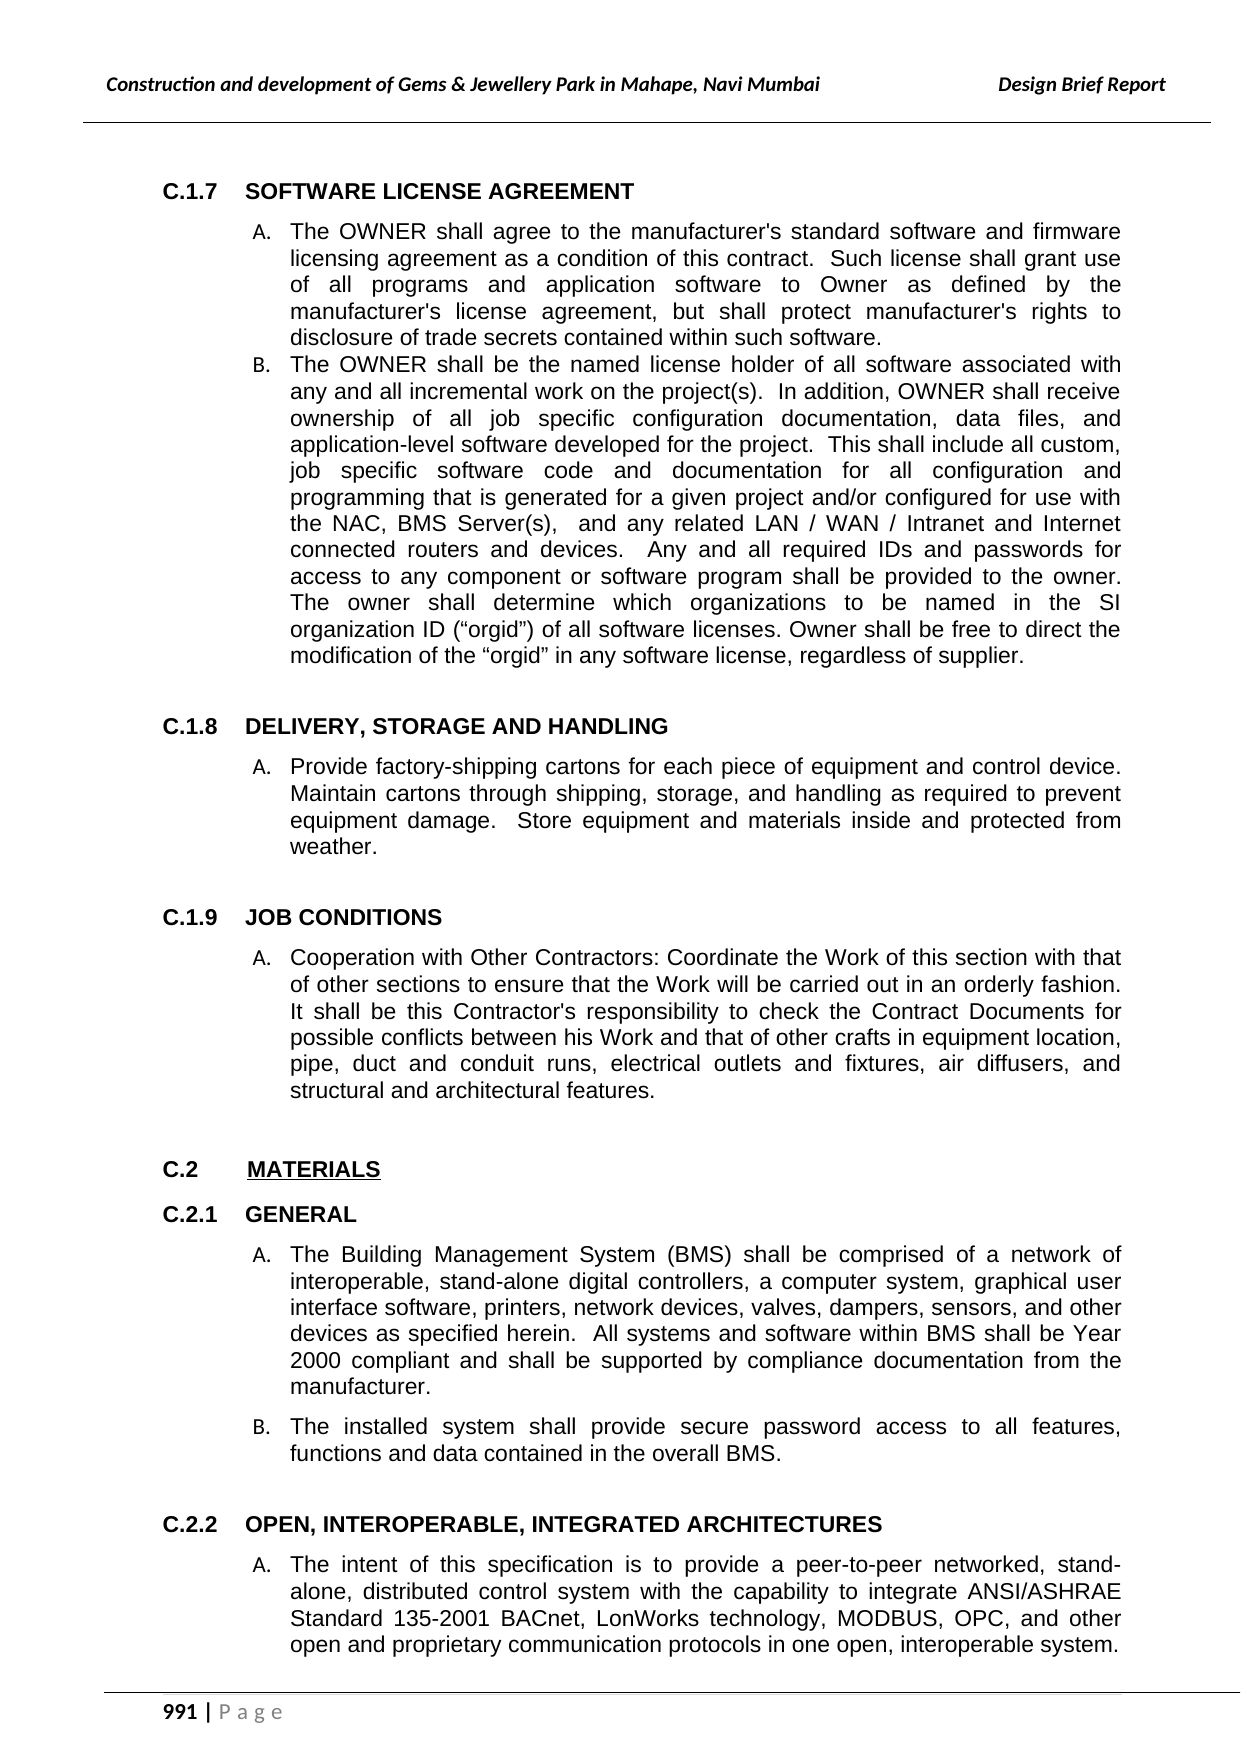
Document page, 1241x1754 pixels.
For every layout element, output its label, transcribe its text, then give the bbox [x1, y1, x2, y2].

list The OWNER shall be the named license holder of all software associated with any and all incremental work on the project(s). In addition, OWNER shall receive ownership of all job specific configuration documentation, data files, and application-level software developed for the project. This shall include all custom, job specific software code and documentation for all configuration and programming that is generated for a given project and/or configured for use with the NAC, BMS Server(s), and any related LAN / WAN / Intranet and Internet connected routers and devices. Any and all required IDs and passwords for access to any component or software program shall be provided to the owner. The owner shall determine which organizations to be named in the SI organization ID (“orgid”) of all software licenses. Owner shall be free to direct the modification of the “orgid” in any software license, regardless of supplier. [252, 350, 1122, 668]
list The OWNER shall agree to the manufacturer's standard software and firmware licensing agreement as a condition of this contract. Such license shall grant use of all programs and application software to Owner as defined by the manufacturer's license agreement, but shall protect manufacturer's rights to disclosure of trade secrets contained within such software. [252, 217, 1122, 350]
list The intent of this specification is to provide a peer-to-peer networked, stand-alone, distributed control system with the capability to integrate ANSI/ASHRAE Standard 135-2001 BACnet, LonWorks technology, MODBUS, OPC, and other open and proprietary communication protocols in one open, interoperable system. [252, 1550, 1122, 1657]
list DELIVERY, STORAGE AND HANDLING [162, 713, 1122, 740]
list GENERAL [162, 1201, 1122, 1227]
list JOB CONDITIONS [162, 904, 1122, 931]
list The installed system shall provide secure password access to all features, functions and data contained in the overall BMS. [252, 1412, 1122, 1466]
list Provide factory-shipping cartons for each piece of equipment and control device. Maintain cartons through shipping, storage, and handling as required to prevent equipment damage. Store equipment and materials inside and protected from weather. [252, 752, 1122, 859]
list The Building Management System (BMS) shall be comprised of a network of interoperable, stand-alone digital controllers, a computer system, graphical user interface software, printers, network devices, valves, dampers, sensors, and other devices as specified herein. All systems and software within BMS shall be Year 2000 compliant and shall be supported by compliance documentation from the manufacturer. [252, 1240, 1122, 1399]
list OPEN, INTEROPERABLE, INTEGRATED ARCHITECTURES [162, 1511, 1122, 1538]
list SOFTWARE LICENSE AGREEMENT [162, 178, 1122, 204]
list Cooperation with Other Contractors: Coordinate the Work of this section with that of other sections to ensure that the Work will be carried out in an orderly fashion. It shall be this Contractor's responsibility to check the Contract Documents for possible conflicts between his Work and that of other crafts in equipment location, pipe, duct and conduit runs, electrical outlets and fixtures, air diffusers, and structural and architectural features. [252, 943, 1122, 1103]
subtitle MATERIALS [162, 1156, 1122, 1182]
